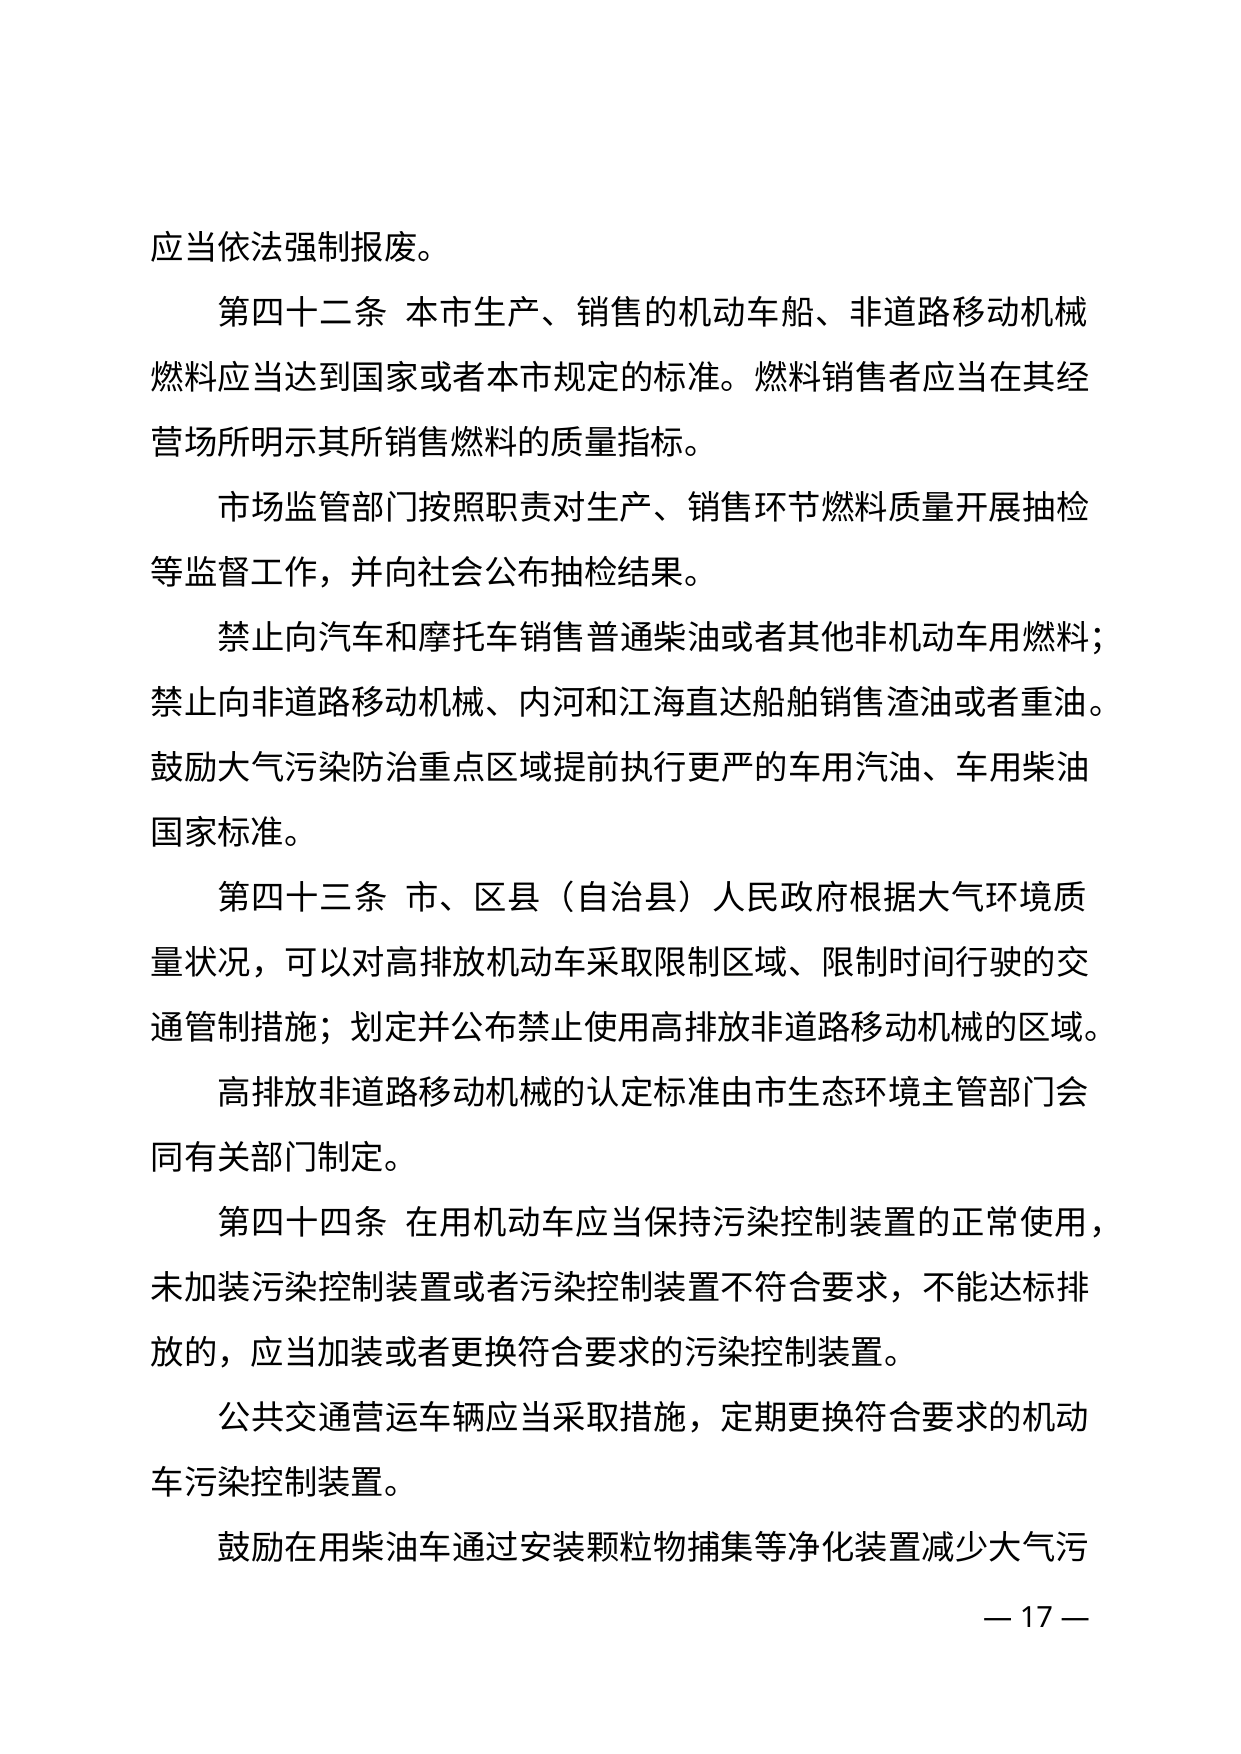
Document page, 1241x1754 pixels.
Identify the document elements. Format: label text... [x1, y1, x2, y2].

text 市场监管部门按照职责对生产、销售环节燃料质量开展抽检等监督工作，并向社会公布抽检结果。 [151, 472, 1089, 602]
text 禁止向汽车和摩托车销售普通柴油或者其他非机动车用燃料；禁止向非道路移动机械、内河和江海直达船舶销售渣油或者重油。鼓励大气污染防治重点区域提前执行更严的车用汽油、车用柴油国家标准。 [151, 602, 1089, 862]
text 第四十二条 本市生产、销售的机动车船、非道路移动机械燃料应当达到国家或者本市规定的标准。燃料销售者应当在其经营场所明示其所销售燃料的质量指标。 [151, 277, 1089, 472]
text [151, 1512, 1089, 1577]
text 第四十四条 在用机动车应当保持污染控制装置的正常使用，未加装污染控制装置或者污染控制装置不符合要求，不能达标排放的，应当加装或者更换符合要求的污染控制装置。 [151, 1187, 1089, 1382]
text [151, 212, 1089, 277]
text 公共交通营运车辆应当采取措施，定期更换符合要求的机动车污染控制装置。 [151, 1382, 1089, 1512]
text 第四十三条 市、区县（自治县）人民政府根据大气环境质量状况，可以对高排放机动车采取限制区域、限制时间行驶的交通管制措施；划定并公布禁止使用高排放非道路移动机械的区域。 [151, 862, 1089, 1057]
text 高排放非道路移动机械的认定标准由市生态环境主管部门会同有关部门制定。 [151, 1057, 1089, 1187]
